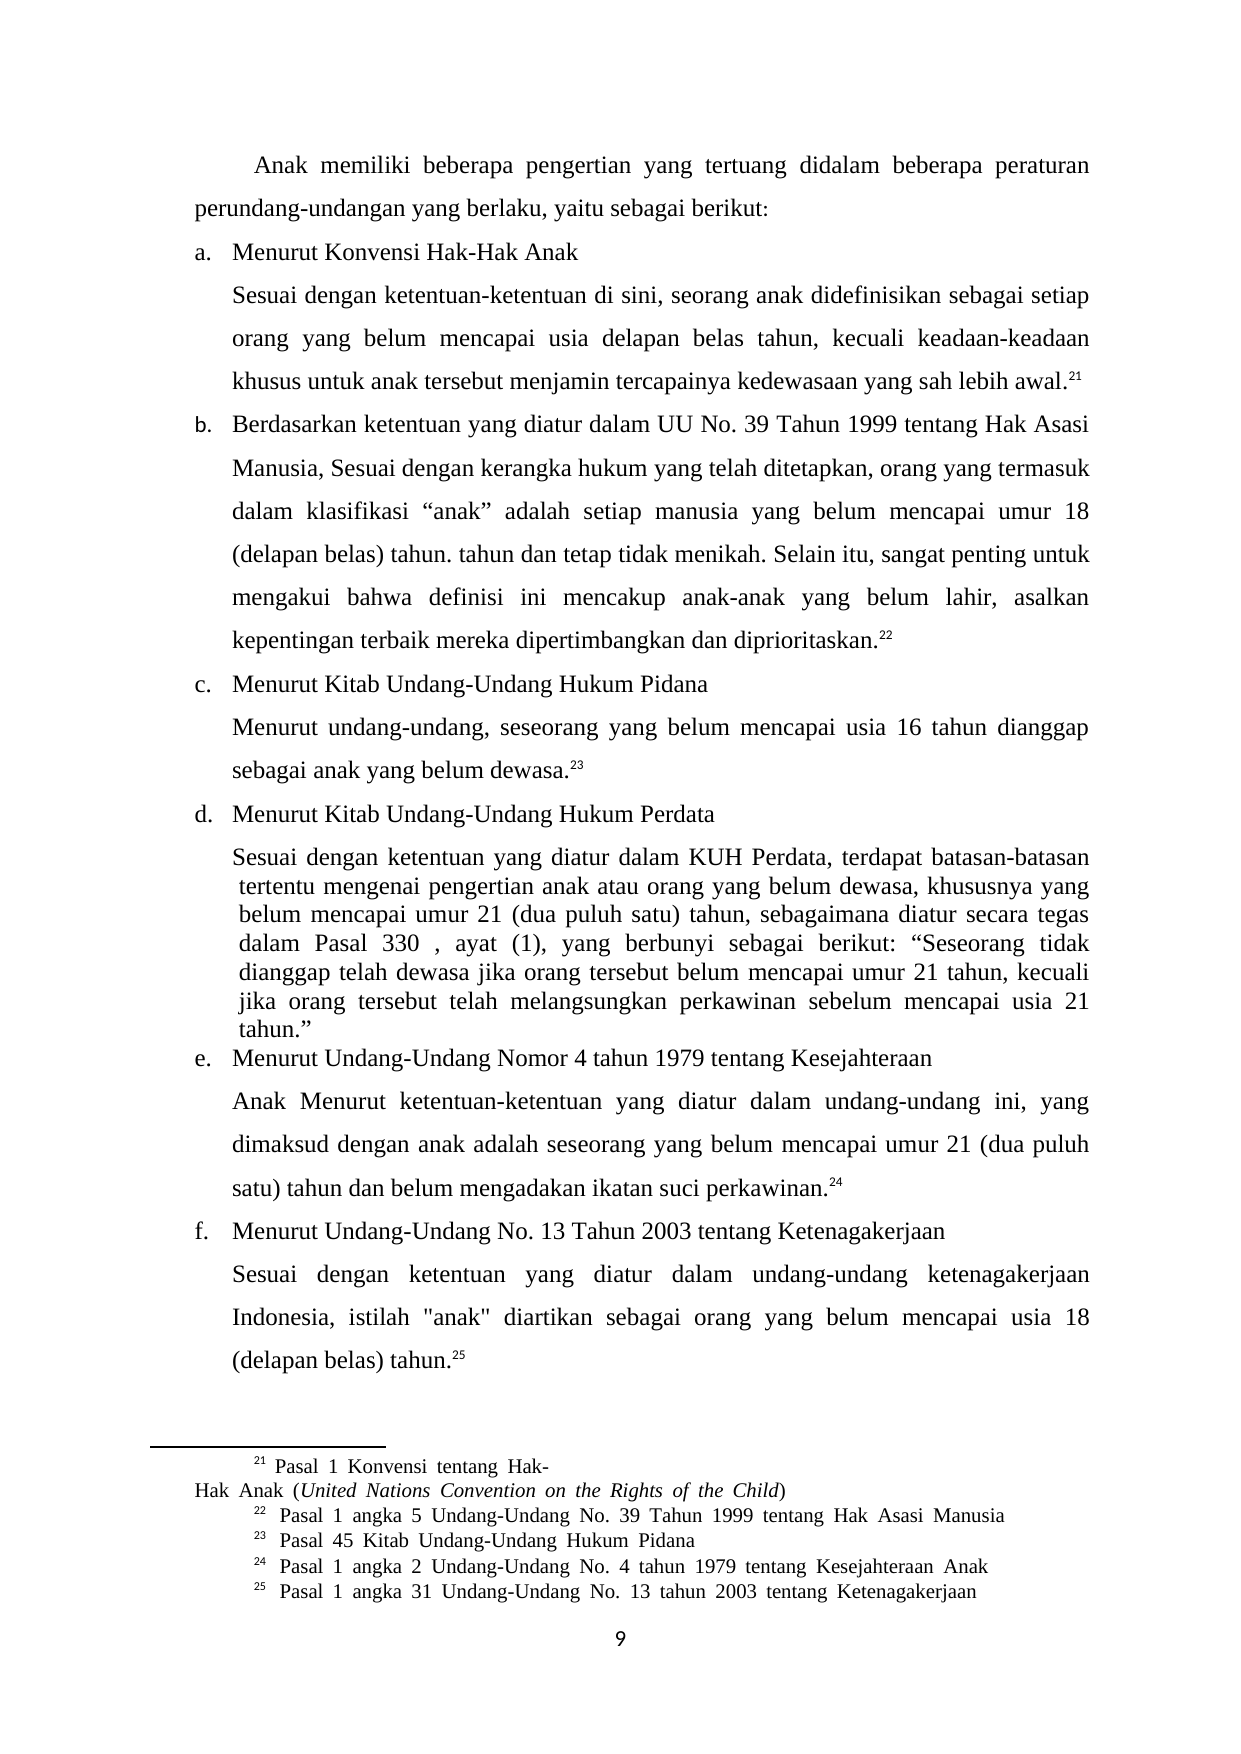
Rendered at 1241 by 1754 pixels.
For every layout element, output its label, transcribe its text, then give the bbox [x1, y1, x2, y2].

list Berdasarkan ketentuan yang diatur dalam UU No. 39 Tahun 1999 tentang Hak Asasi Manusia, Sesuai dengan kerangka hukum yang telah ditetapkan, orang yang termasuk dalam klasifikasi “anak” adalah setiap manusia yang belum mencapai umur 18 (delapan belas) tahun. tahun dan tetap tidak menikah. Selain itu, sangat penting untuk mengakui bahwa definisi ini mencakup anak-anak yang belum lahir, asalkan kepentingan terbaik mereka dipertimbangkan dan diprioritaskan. [194, 409, 1090, 654]
list Sesuai dengan ketentuan yang diatur dalam KUH Perdata, terdapat batasan-batasan tertentu mengenai pengertian anak atau orang yang belum dewasa, khususnya yang belum mencapai umur 21 (dua puluh satu) tahun, sebagaimana diatur secara tegas dalam Pasal 330 , ayat (1), yang berbunyi sebagai berikut: “Seseorang tidak dianggap telah dewasa jika orang tersebut belum mencapai umur 21 tahun, kecuali jika orang tersebut telah melangsungkan perkawinan sebelum mencapai usia 21 tahun.” [232, 842, 1090, 1043]
list Menurut Undang-Undang No. 13 Tahun 2003 tentang Ketenagakerjaan [194, 1216, 1090, 1245]
list Menurut Undang-Undang Nomor 4 tahun 1979 tentang Kesejahteraan [194, 1043, 1090, 1072]
list Sesuai dengan ketentuan yang diatur dalam undang-undang ketenagakerjaan Indonesia, istilah "anak" diartikan sebagai orang yang belum mencapai usia 18 (delapan belas) tahun. [232, 1259, 1090, 1374]
list Anak memiliki beberapa pengertian yang tertuang didalam beberapa peraturan perundang-undangan yang berlaku, yaitu sebagai berikut: [194, 150, 1090, 222]
list Sesuai dengan ketentuan-ketentuan di sini, seorang anak didefinisikan sebagai setiap orang yang belum mencapai usia delapan belas tahun, kecuali keadaan-keadaan khusus untuk anak tersebut menjamin tercapainya kedewasaan yang sah lebih awal. [232, 280, 1090, 395]
list Menurut Kitab Undang-Undang Hukum Perdata [194, 799, 1090, 828]
list Menurut Konvensi Hak-Hak Anak [194, 237, 1090, 265]
list Menurut Kitab Undang-Undang Hukum Pidana [194, 669, 1090, 698]
list Menurut undang-undang, seseorang yang belum mencapai usia 16 tahun dianggap sebagai anak yang belum dewasa. [232, 712, 1090, 784]
list Anak Menurut ketentuan-ketentuan yang diatur dalam undang-undang ini, yang dimaksud dengan anak adalah seseorang yang belum mencapai umur 21 (dua puluh satu) tahun dan belum mengadakan ikatan suci perkawinan. [232, 1086, 1090, 1202]
